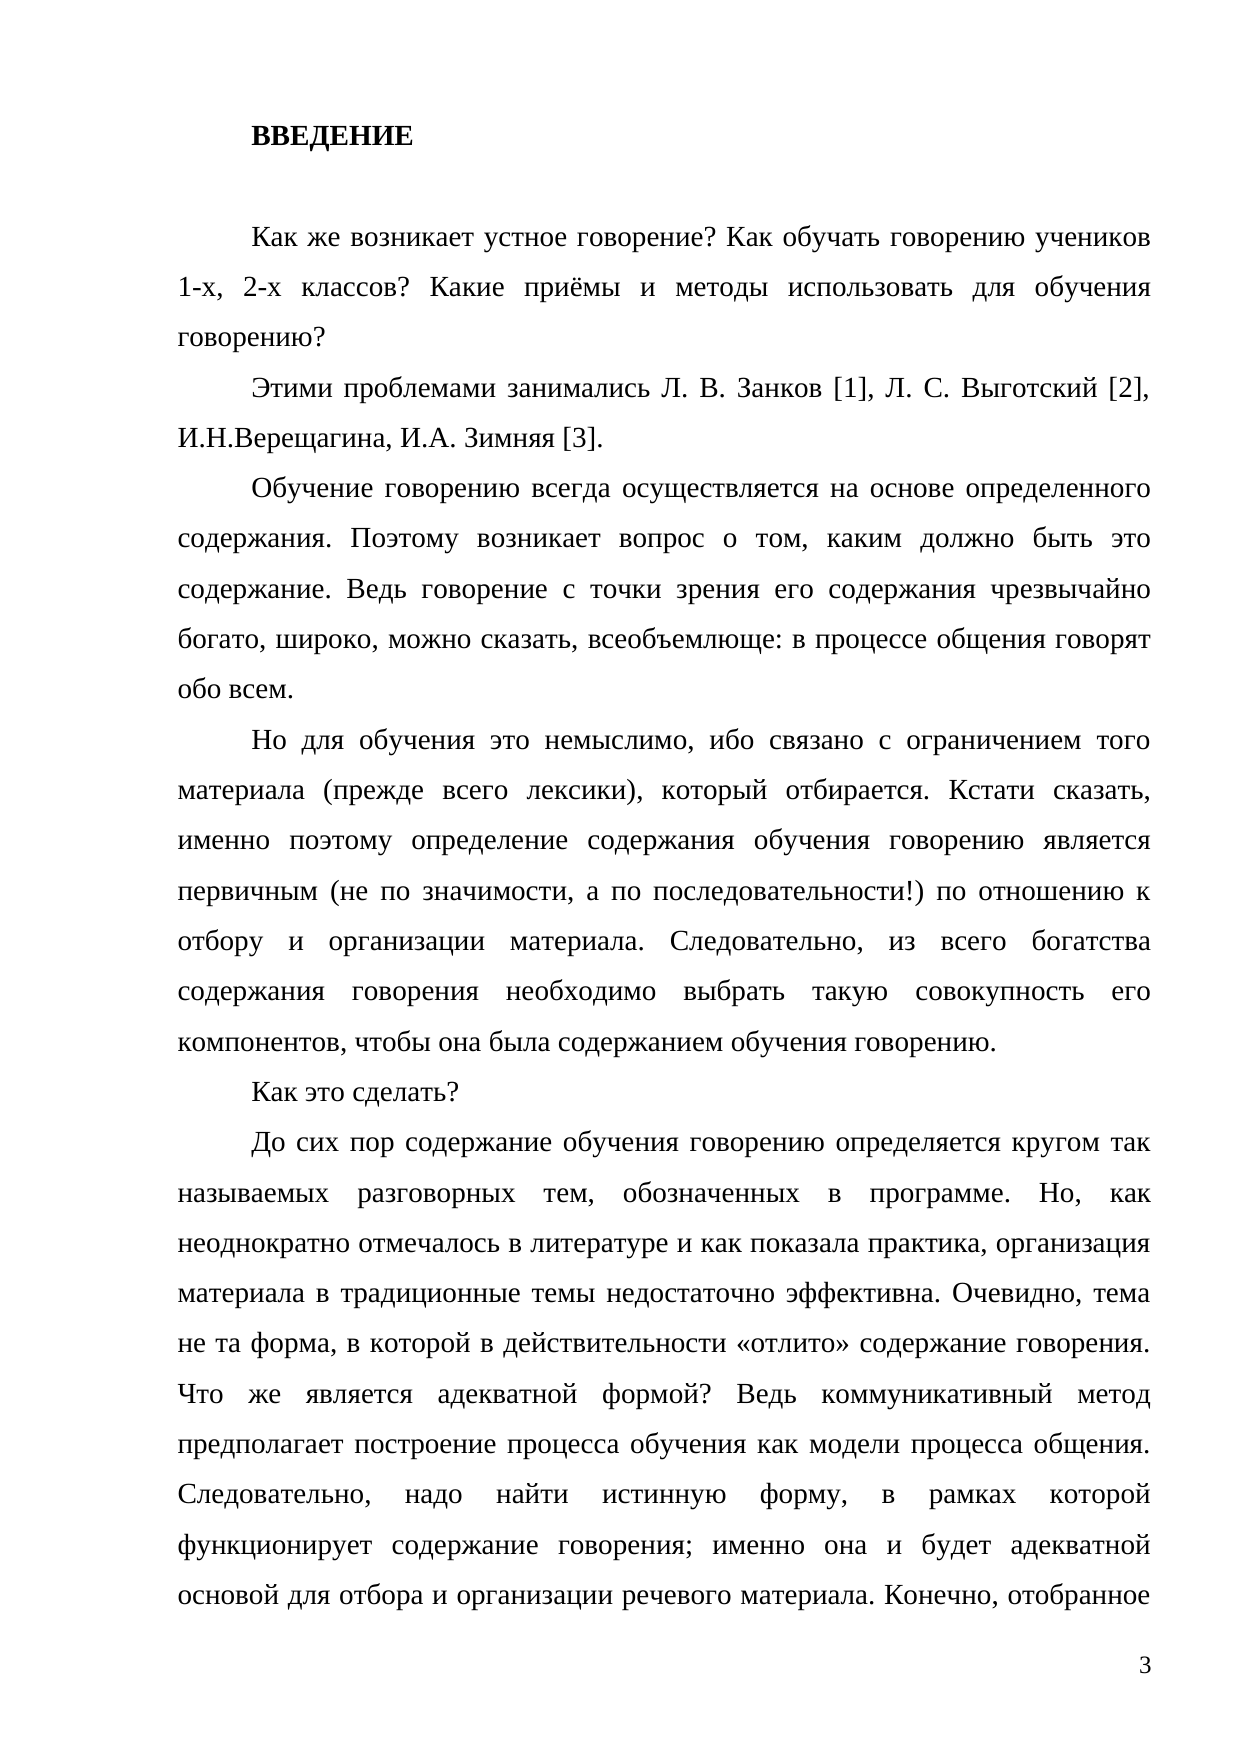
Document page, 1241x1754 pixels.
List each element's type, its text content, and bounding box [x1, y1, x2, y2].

text Обучение говорению всегда осуществляется на основе определенного содержания. Поэтому возникает вопрос о том, каким должно быть это содержание. Ведь говорение с точки зрения его содержания чрезвычайно богато, широко, можно сказать, всеобъемлюще: в процессе общения говорят обо всем. [177, 470, 1152, 705]
text Но для обучения это немыслимо, ибо связано с ограничением того материала (прежде всего лексики), который отбирается. Кстати сказать, именно поэтому определение содержания обучения говорению является первичным (не по значимости, а по последовательности!) по отношению к отбору и организации материала. Следовательно, из всего богатства содержания говорения необходимо выбрать такую совокупность его компонентов, чтобы она была содержанием обучения говорению. [177, 722, 1152, 1057]
text Как же возникает устное говорение? Как обучать говорению учеников 1-х, 2-х классов? Какие приёмы и методы использовать для обучения говорению? [177, 219, 1152, 353]
text Как это сделать? [177, 1074, 1152, 1108]
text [177, 1124, 1152, 1611]
text ВВЕДЕНИЕ [177, 118, 1152, 152]
text Этими проблемами занимались Л. В. Занков [1], Л. С. Выготский [2], И.Н.Верещагина, И.А. Зимняя [3]. [177, 370, 1152, 453]
